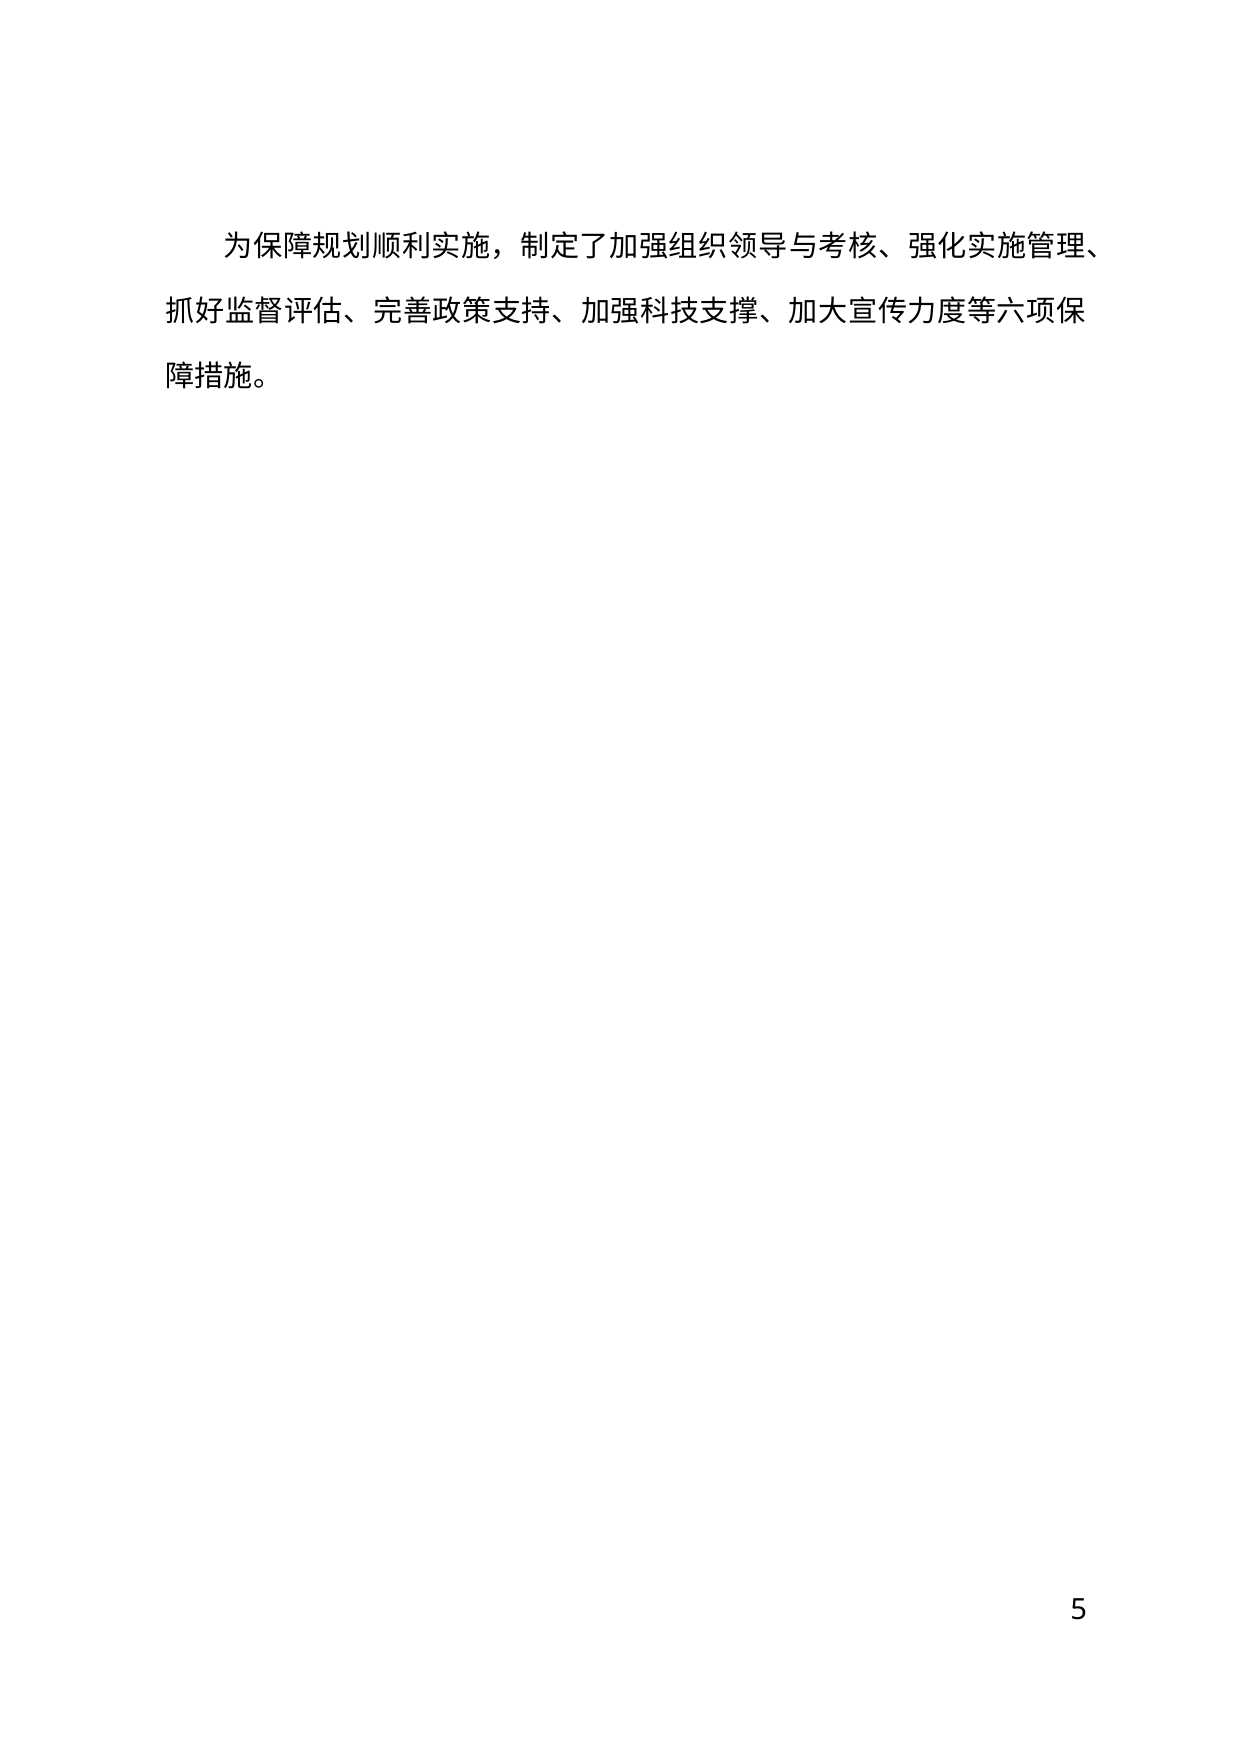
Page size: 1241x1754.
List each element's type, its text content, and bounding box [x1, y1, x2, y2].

text 为保障规划顺利实施，制定了加强组织领导与考核、强化实施管理、抓好监督评估、完善政策支持、加强科技支撑、加大宣传力度等六项保障措施。 [165, 211, 1087, 406]
